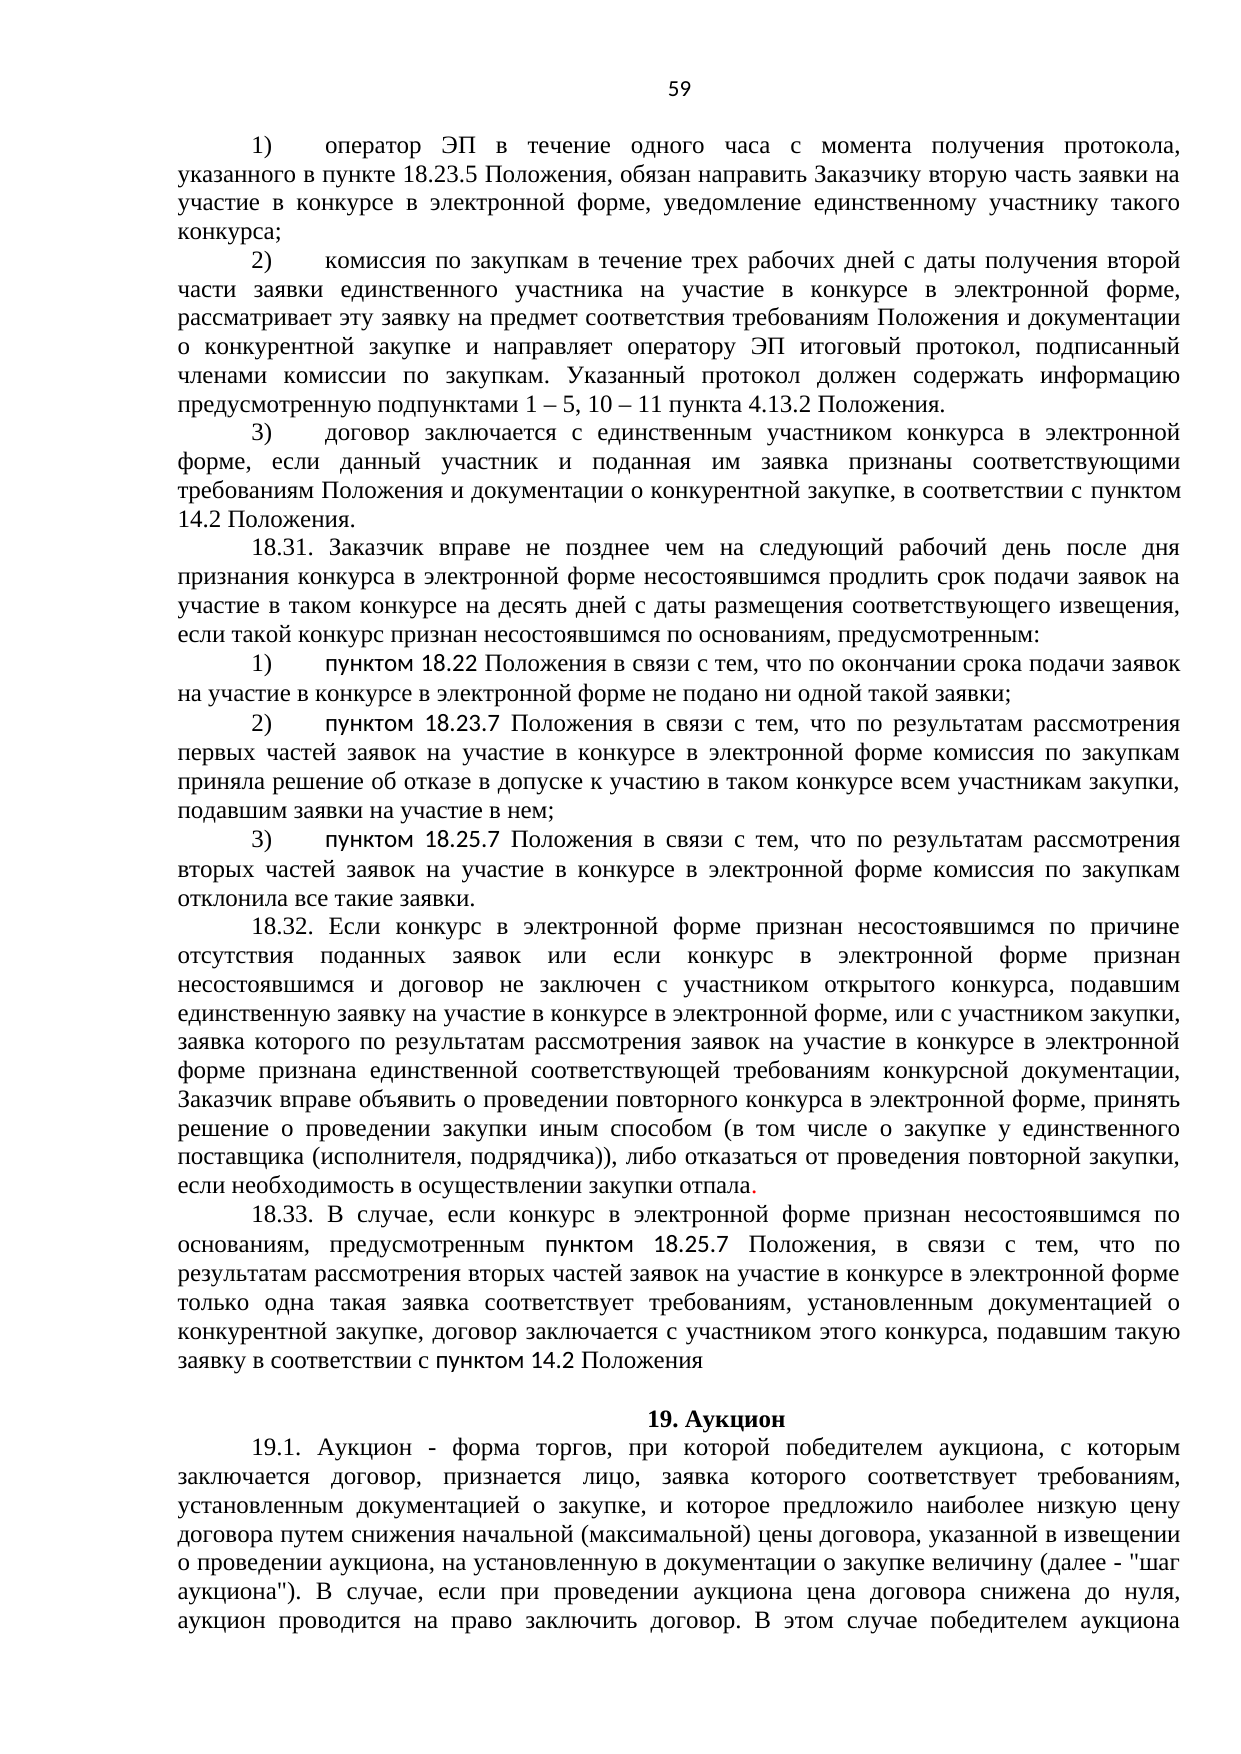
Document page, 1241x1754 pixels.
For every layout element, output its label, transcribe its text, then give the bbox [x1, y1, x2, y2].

list договор заключается с единственным участником конкурса в электронной форме, если данный участник и поданная им заявка признаны соответствующими требованиям Положения и документации о конкурентной закупке, в соответствии с пунктом 14.2 Положения. [177, 417, 1181, 532]
list пунктом 18.22 Положения в связи с тем, что по окончании срока подачи заявок на участие в конкурсе в электронной форме не подано ни одной такой заявки; [177, 647, 1181, 707]
list комиссия по закупкам в течение трех рабочих дней с даты получения второй части заявки единственного участника на участие в конкурсе в электронной форме, рассматривает эту заявку на предмет соответствия требованиям Положения и документации о конкурентной закупке и направляет оператору ЭП итоговый протокол, подписанный членами комиссии по закупкам. Указанный протокол должен содержать информацию предусмотренную подпунктами 1 – 5, 10 – 11 пункта 4.13.2 Положения. [177, 245, 1181, 417]
list оператор ЭП в течение одного часа с момента получения протокола, указанного в пункте 18.23.5 Положения, обязан направить Заказчику вторую часть заявки на участие в конкурсе в электронной форме, уведомление единственному участнику такого конкурса; [177, 130, 1181, 245]
text 19. Аукцион [177, 1404, 1181, 1432]
list 18.32. Если конкурс в электронной форме признан несостоявшимся по причине отсутствия поданных заявок или если конкурс в электронной форме признан несостоявшимся и договор не заключен с участником открытого конкурса, подавшим единственную заявку на участие в конкурсе в электронной форме, или с участником закупки, заявка которого по результатам рассмотрения заявок на участие в конкурсе в электронной форме признана единственной соответствующей требованиям конкурсной документации, Заказчик вправе объявить о проведении повторного конкурса в электронной форме, принять решение о проведении закупки иным способом (в том числе о закупке у единственного поставщика (исполнителя, подрядчика)), либо отказаться от проведения повторной закупки, если необходимость в осуществлении закупки отпала. [177, 911, 1181, 1199]
list 18.33. В случае, если конкурс в электронной форме признан несостоявшимся по основаниям, предусмотренным пунктом 18.25.7 Положения, в связи с тем, что по результатам рассмотрения вторых частей заявок на участие в конкурсе в электронной форме только одна такая заявка соответствует требованиям, установленным документацией о конкурентной закупке, договор заключается с участником этого конкурса, подавшим такую заявку в соответствии с пунктом 14.2 Положения [177, 1199, 1181, 1375]
list 18.31. Заказчик вправе не позднее чем на следующий рабочий день после дня признания конкурса в электронной форме несостоявшимся продлить срок подачи заявок на участие в таком конкурсе на десять дней с даты размещения соответствующего извещения, если такой конкурс признан несостоявшимся по основаниям, предусмотренным: [177, 532, 1181, 647]
list пунктом 18.23.7 Положения в связи с тем, что по результатам рассмотрения первых частей заявок на участие в конкурсе в электронной форме комиссия по закупкам приняла решение об отказе в допуске к участию в таком конкурсе всем участникам закупки, подавшим заявки на участие в нем; [177, 707, 1181, 823]
list пунктом 18.25.7 Положения в связи с тем, что по результатам рассмотрения вторых частей заявок на участие в конкурсе в электронной форме комиссия по закупкам отклонила все такие заявки. [177, 823, 1181, 911]
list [177, 1432, 1181, 1634]
